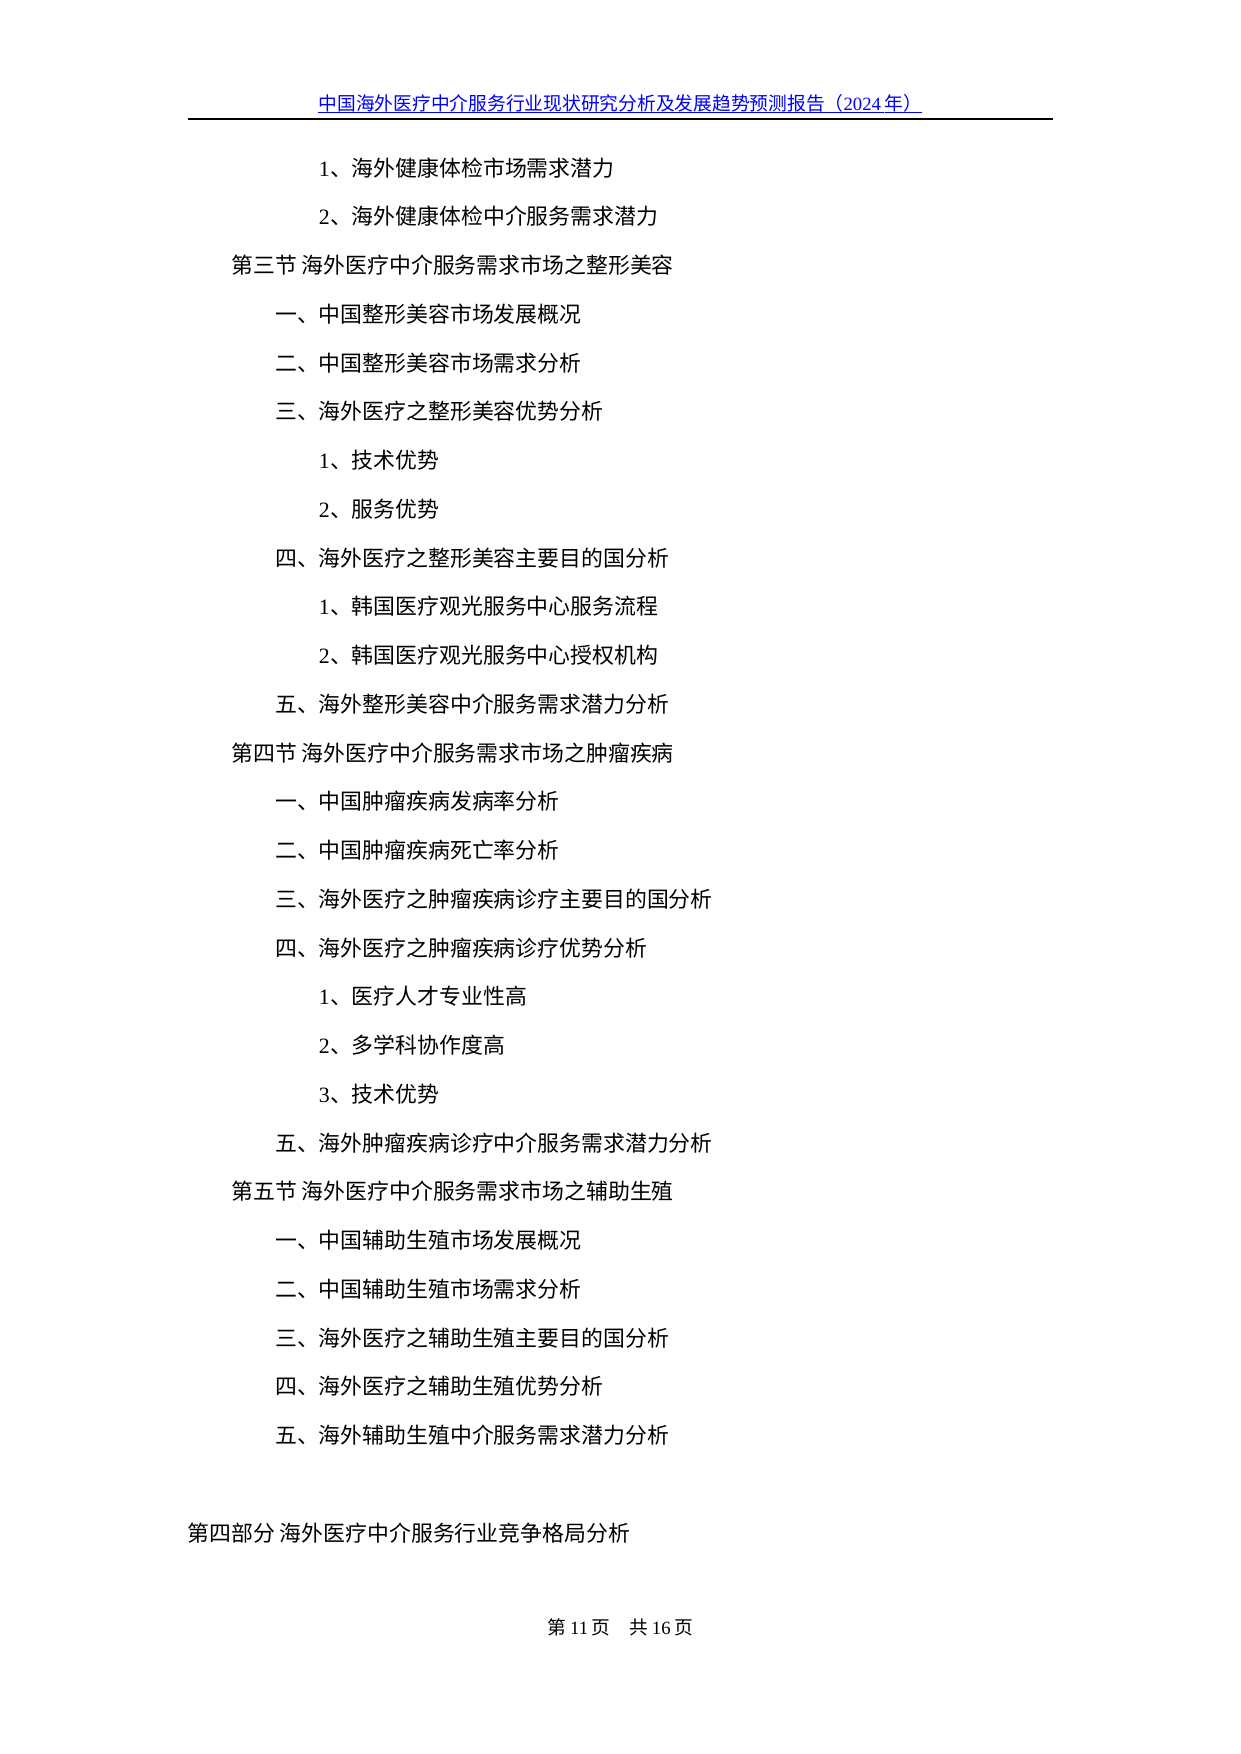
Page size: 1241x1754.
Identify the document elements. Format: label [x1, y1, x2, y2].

text [187, 150, 1053, 1548]
